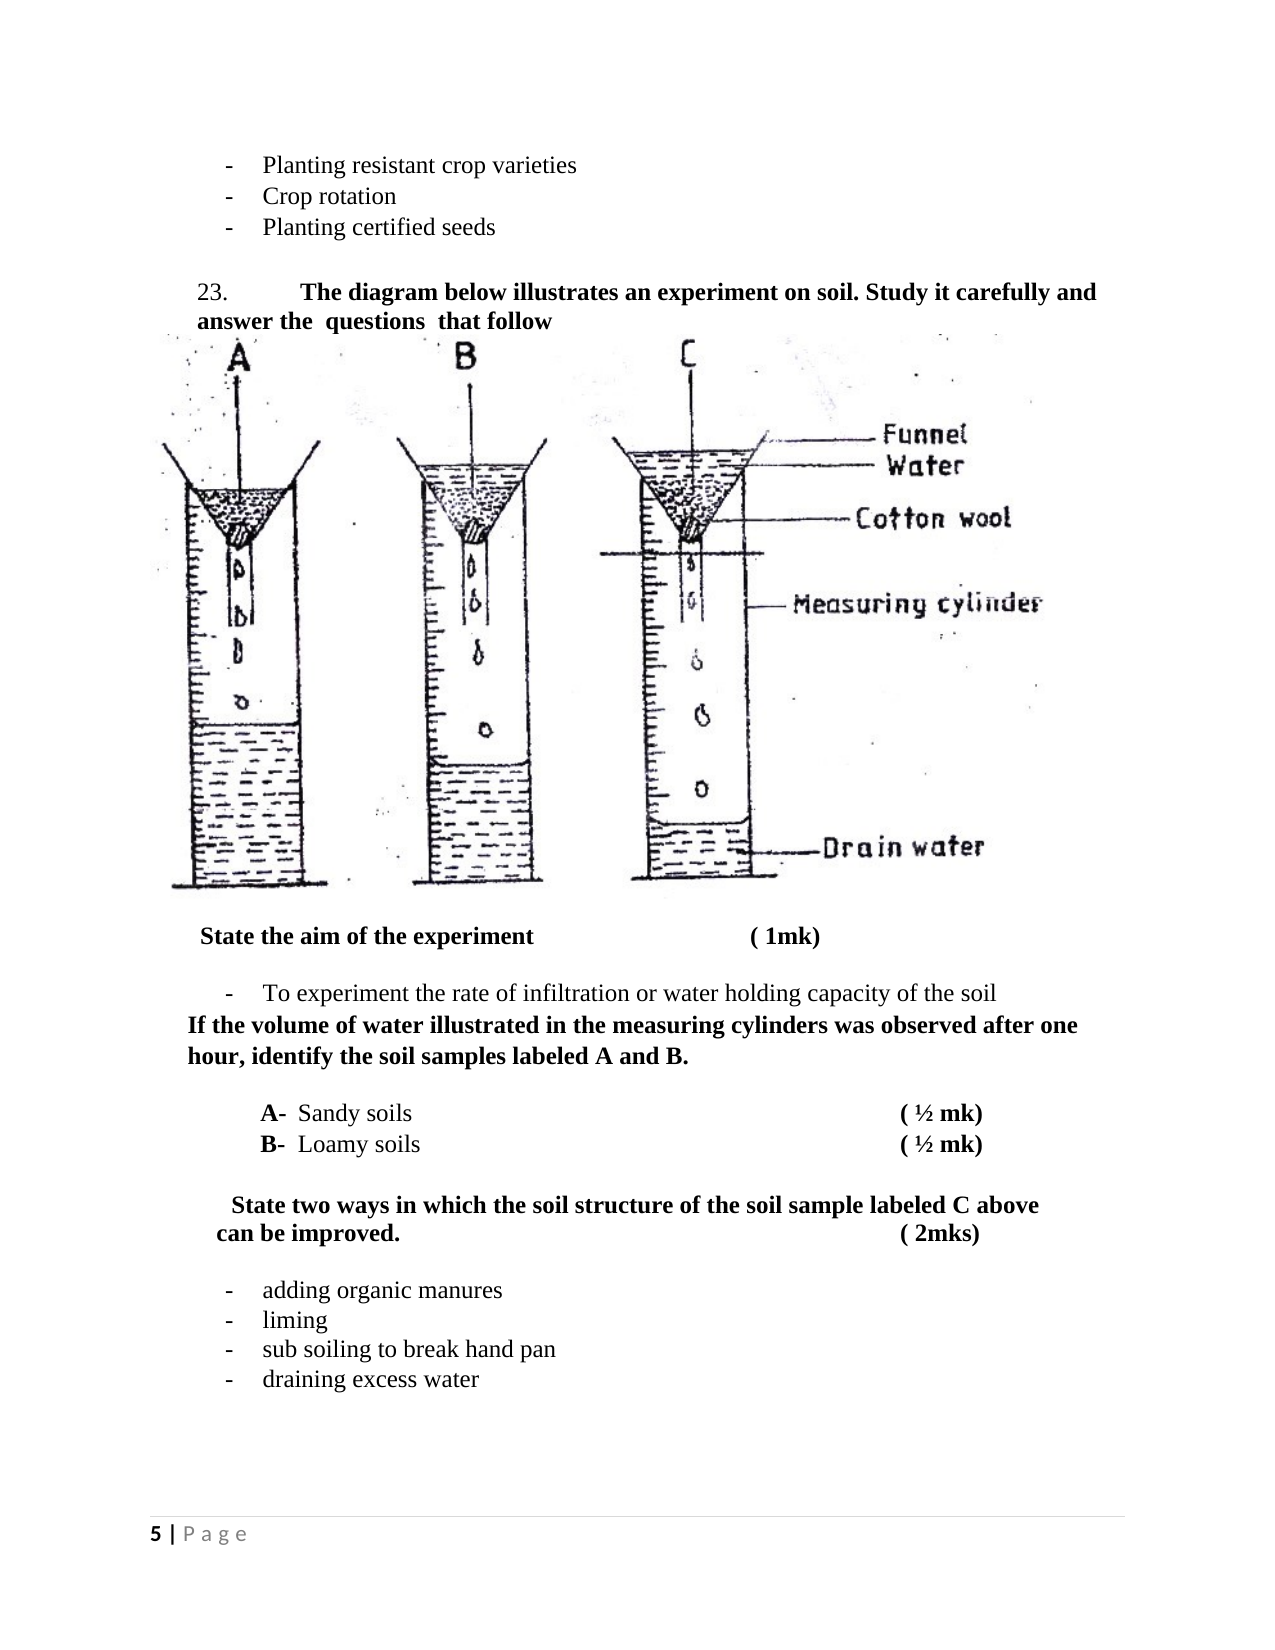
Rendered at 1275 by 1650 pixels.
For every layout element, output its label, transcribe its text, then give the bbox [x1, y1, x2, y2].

list Planting resistant crop varieties [225, 150, 1125, 179]
list Crop rotation [225, 181, 1125, 210]
list liming [225, 1305, 1125, 1333]
text If the volume of water illustrated in the measuring cylinders was observed after one hour, identify the soil samples labeled A and B. [187, 1010, 1125, 1070]
list draining excess water [225, 1364, 1125, 1393]
text can be improved. ( 2mks) [150, 1218, 1125, 1247]
list The diagram below illustrates an experiment on soil. Study it carefully and answer the questions that follow [197, 277, 1125, 334]
list sub soiling to break hand pan [225, 1334, 1125, 1363]
list adding organic manures [225, 1275, 1125, 1304]
list Loamy soils ( ½ mk) [260, 1129, 1125, 1158]
list Planting certified seeds [225, 212, 1125, 241]
list Sandy soils ( ½ mk) [260, 1098, 1125, 1127]
text State two ways in which the soil structure of the soil sample labeled C above [225, 1190, 1125, 1218]
picture [150, 334, 1050, 900]
list To experiment the rate of infiltration or water holding capacity of the soil [225, 978, 1125, 1007]
text State the aim of the experiment ( 1mk) [187, 921, 1125, 949]
